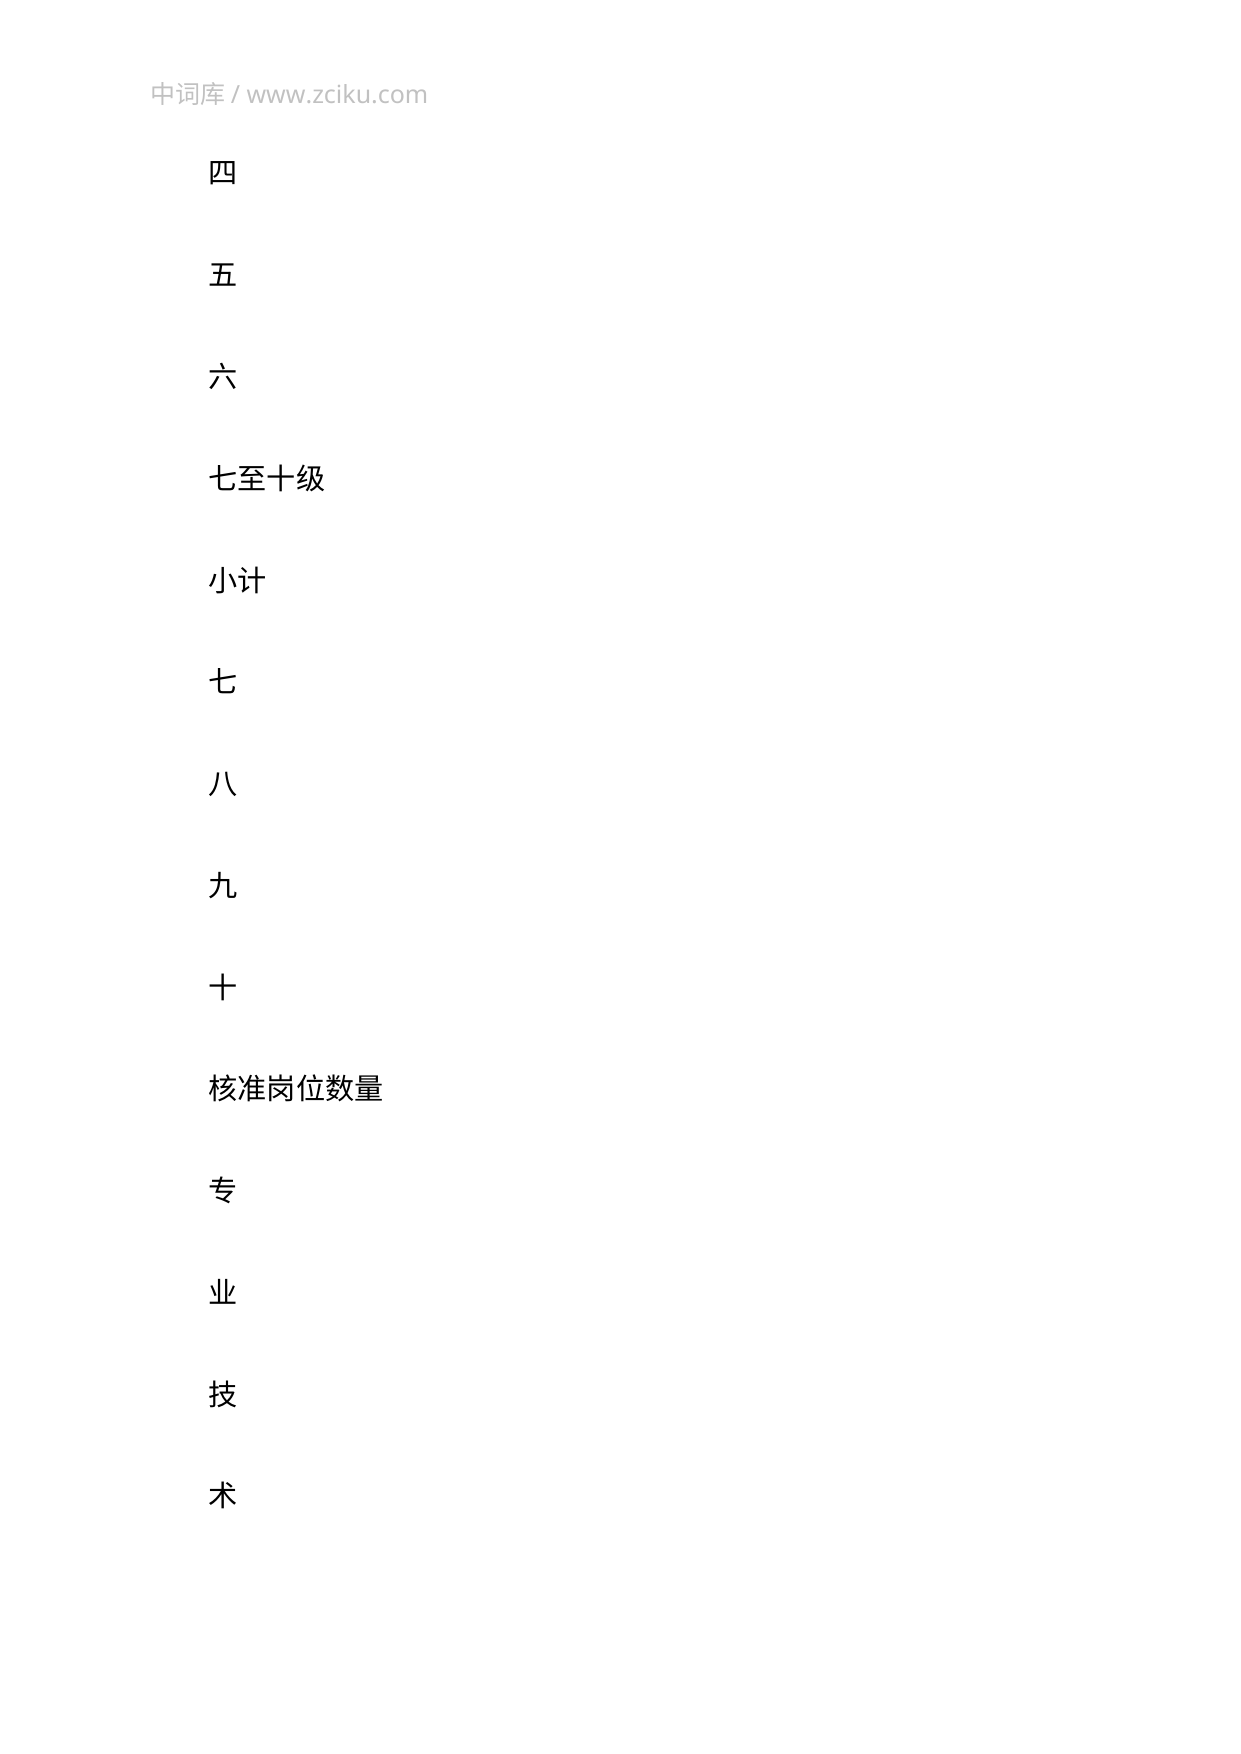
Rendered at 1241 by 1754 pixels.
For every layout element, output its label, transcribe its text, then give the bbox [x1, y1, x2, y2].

text 五 [150, 252, 1090, 294]
text 核准岗位数量 [150, 1066, 1090, 1108]
text 四 [150, 150, 1090, 192]
text 专 [150, 1168, 1090, 1210]
text 业 [150, 1269, 1090, 1312]
text 七至十级 [150, 455, 1090, 498]
text 八 [150, 761, 1090, 803]
text 七 [150, 659, 1090, 701]
text 术 [150, 1473, 1090, 1515]
text 小计 [150, 557, 1090, 599]
text 九 [150, 862, 1090, 905]
text 六 [150, 353, 1090, 396]
text 十 [150, 964, 1090, 1006]
text 技 [150, 1371, 1090, 1413]
